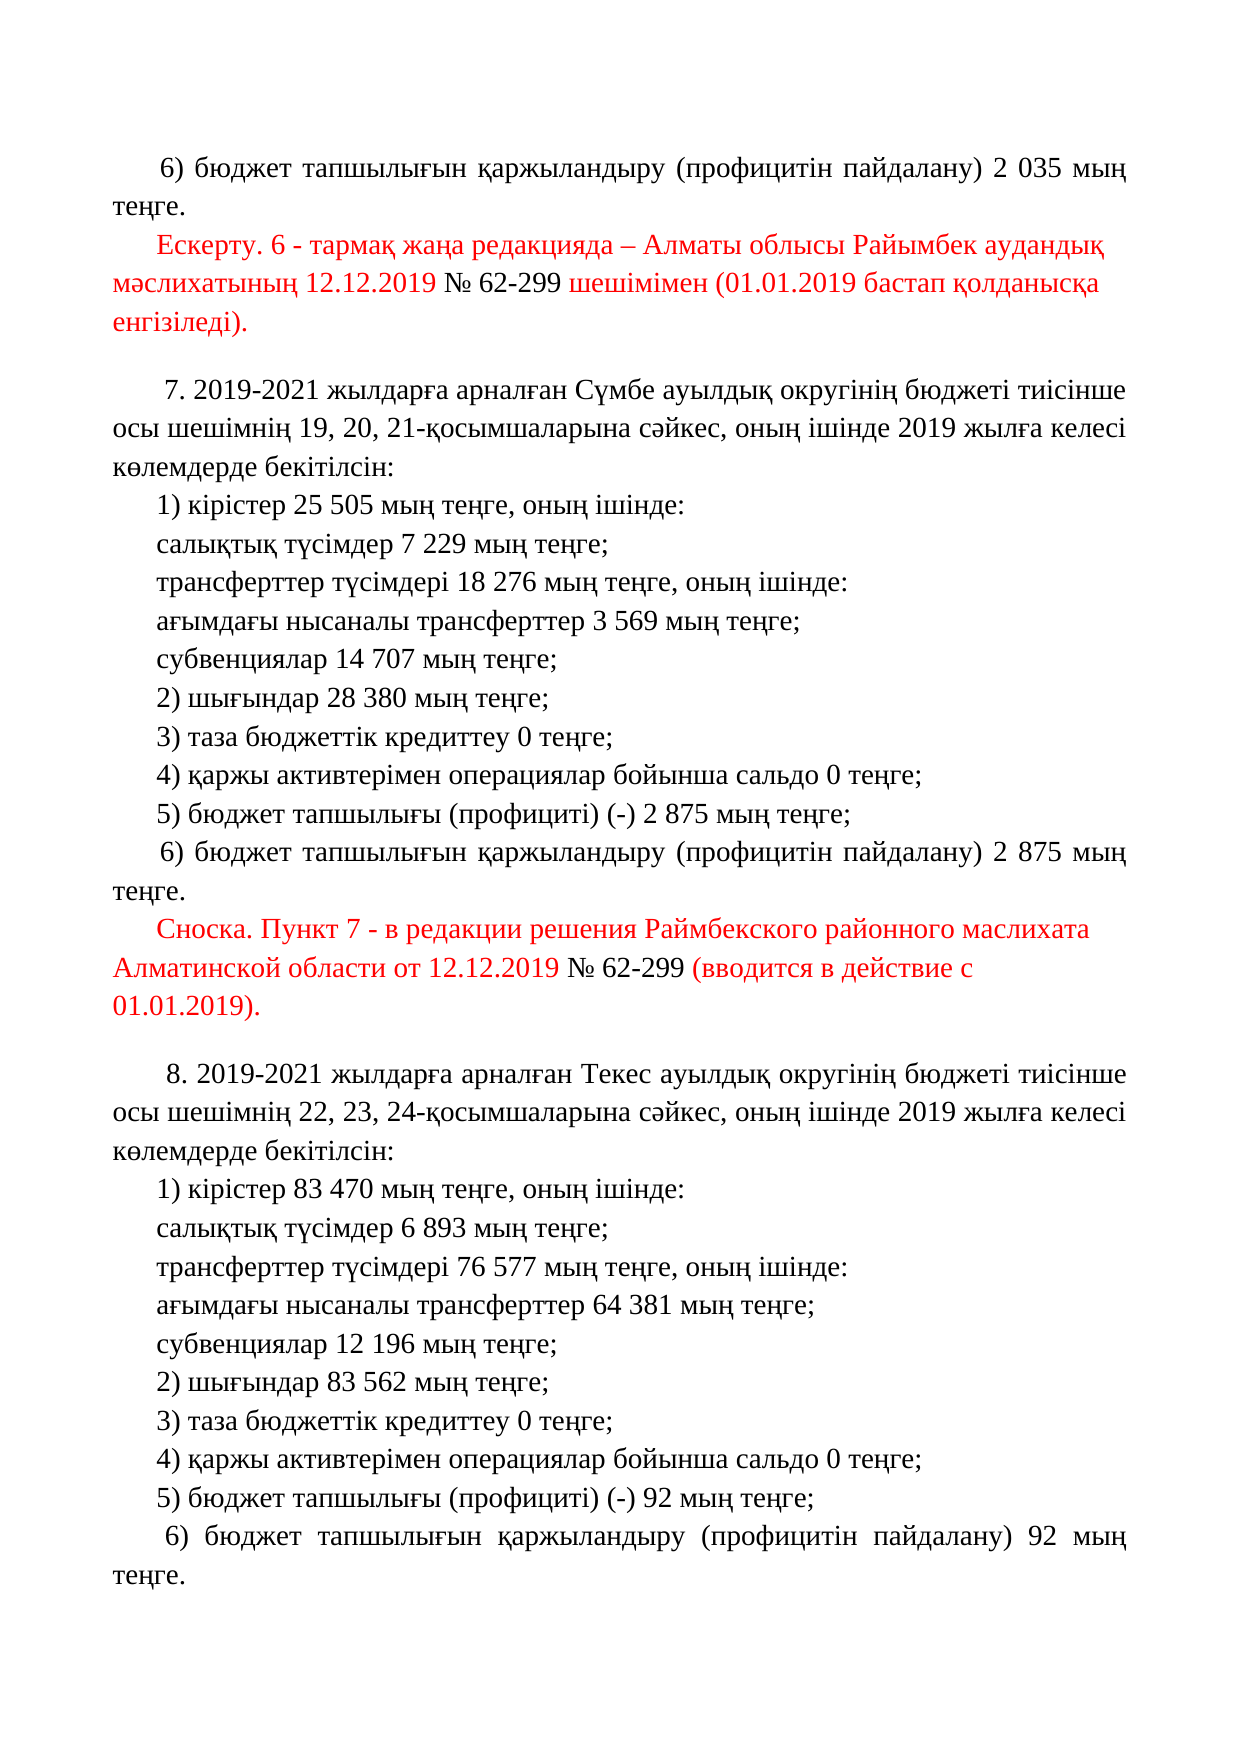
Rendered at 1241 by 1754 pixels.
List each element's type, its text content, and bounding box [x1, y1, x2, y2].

text 5) бюджет тапшылығы (профициті) (-) 92 мың теңге; [112, 1480, 1128, 1513]
text 4) қаржы активтерімен операциялар бойынша сальдо 0 теңге; [112, 1441, 1128, 1475]
text 4) қаржы активтерімен операциялар бойынша сальдо 0 теңге; [112, 757, 1128, 791]
text трансферттер түсімдері 76 577 мың теңге, оның ішінде: [112, 1249, 1128, 1282]
text 1) кірістер 25 505 мың теңге, оның ішінде: [112, 487, 1128, 521]
text 2) шығындар 28 380 мың теңге; [112, 680, 1128, 714]
text 1) кірістер 83 470 мың теңге, оның ішінде: [112, 1172, 1128, 1205]
text 6) бюджет тапшылығын қаржыландыру (профицитін пайдалану) 92 мың теңге. [112, 1518, 1128, 1591]
text 8. 2019-2021 жылдарға арналған Текес ауылдық округінің бюджеті тиісінше осы шешімнің 22, 23, 24-қосымшаларына сәйкес, оның ішінде 2019 жылға келесі көлемдерде бекітілсін: [112, 1056, 1128, 1167]
text ағымдағы нысаналы трансферттер 64 381 мың теңге; [112, 1287, 1128, 1321]
text 6) бюджет тапшылығын қаржыландыру (профицитін пайдалану) 2 875 мың теңге. [112, 834, 1128, 906]
text 5) бюджет тапшылығы (профициті) (-) 2 875 мың теңге; [112, 796, 1128, 829]
text Ескерту. 6 - тармақ жаңа редакцияда – Алматы облысы Райымбек аудандық мәслихатының 12.12.2019 № 62-299 шешімімен (01.01.2019 бастап қолданысқа енгізіледі). [112, 227, 1128, 368]
text салықтық түсімдер 6 893 мың теңге; [112, 1210, 1128, 1244]
text трансферттер түсімдері 18 276 мың теңге, оның ішінде: [112, 564, 1128, 598]
text Сноска. Пункт 7 - в редакции решения Раймбекского районного маслихата Алматинской области от 12.12.2019 № 62-299 (вводится в действие с 01.01.2019). [112, 911, 1128, 1052]
text ағымдағы нысаналы трансферттер 3 569 мың теңге; [112, 603, 1128, 637]
text субвенциялар 14 707 мың теңге; [112, 642, 1128, 675]
text субвенциялар 12 196 мың теңге; [112, 1326, 1128, 1359]
text 2) шығындар 83 562 мың теңге; [112, 1364, 1128, 1398]
text 7. 2019-2021 жылдарға арналған Сүмбе ауылдық округінің бюджеті тиісінше осы шешімнің 19, 20, 21-қосымшаларына сәйкес, оның ішінде 2019 жылға келесі көлемдерде бекітілсін: [112, 372, 1128, 482]
text 6) бюджет тапшылығын қаржыландыру (профицитін пайдалану) 2 035 мың теңге. [112, 150, 1128, 222]
text 3) таза бюджеттік кредиттеу 0 теңге; [112, 1403, 1128, 1436]
text салықтық түсімдер 7 229 мың теңге; [112, 526, 1128, 559]
text 3) таза бюджеттік кредиттеу 0 теңге; [112, 719, 1128, 752]
